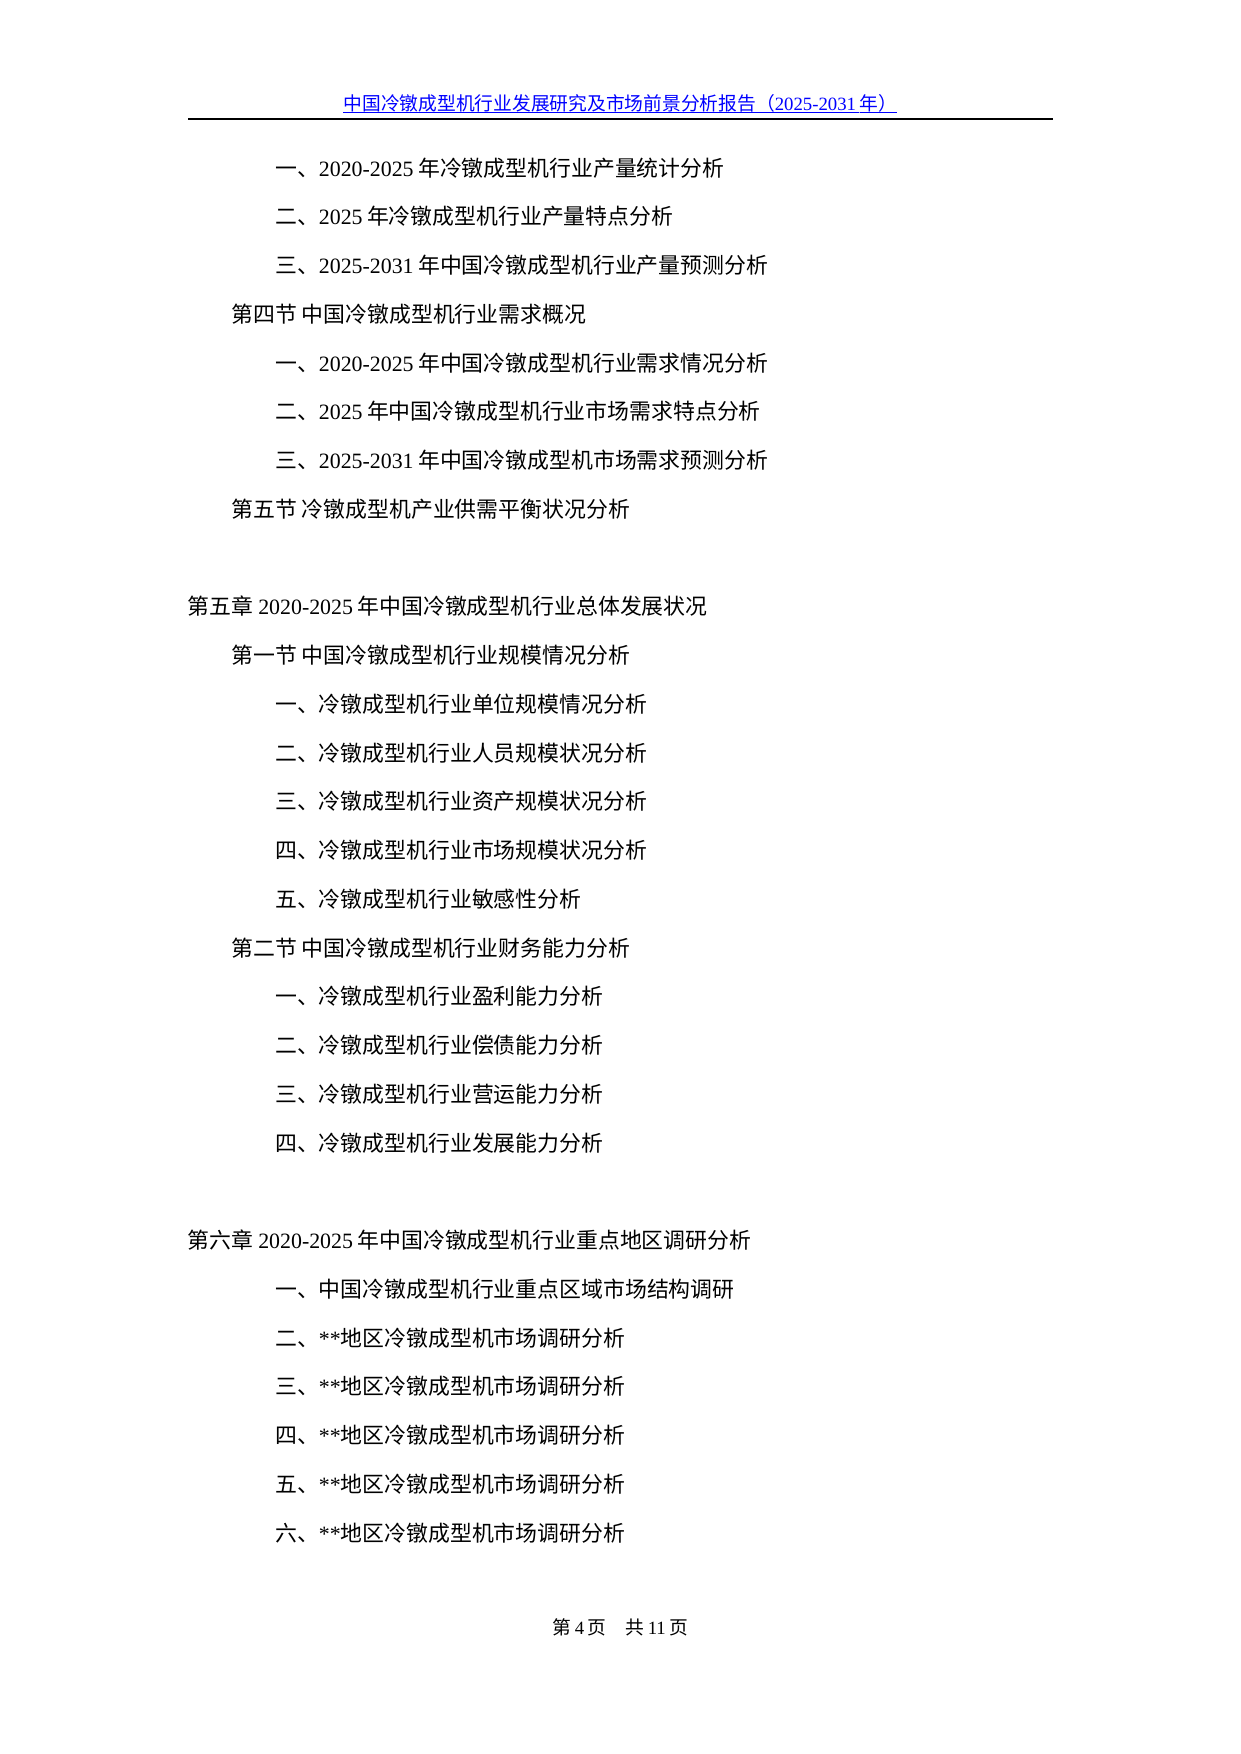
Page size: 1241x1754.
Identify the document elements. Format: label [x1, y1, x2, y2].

text [187, 150, 1053, 1548]
